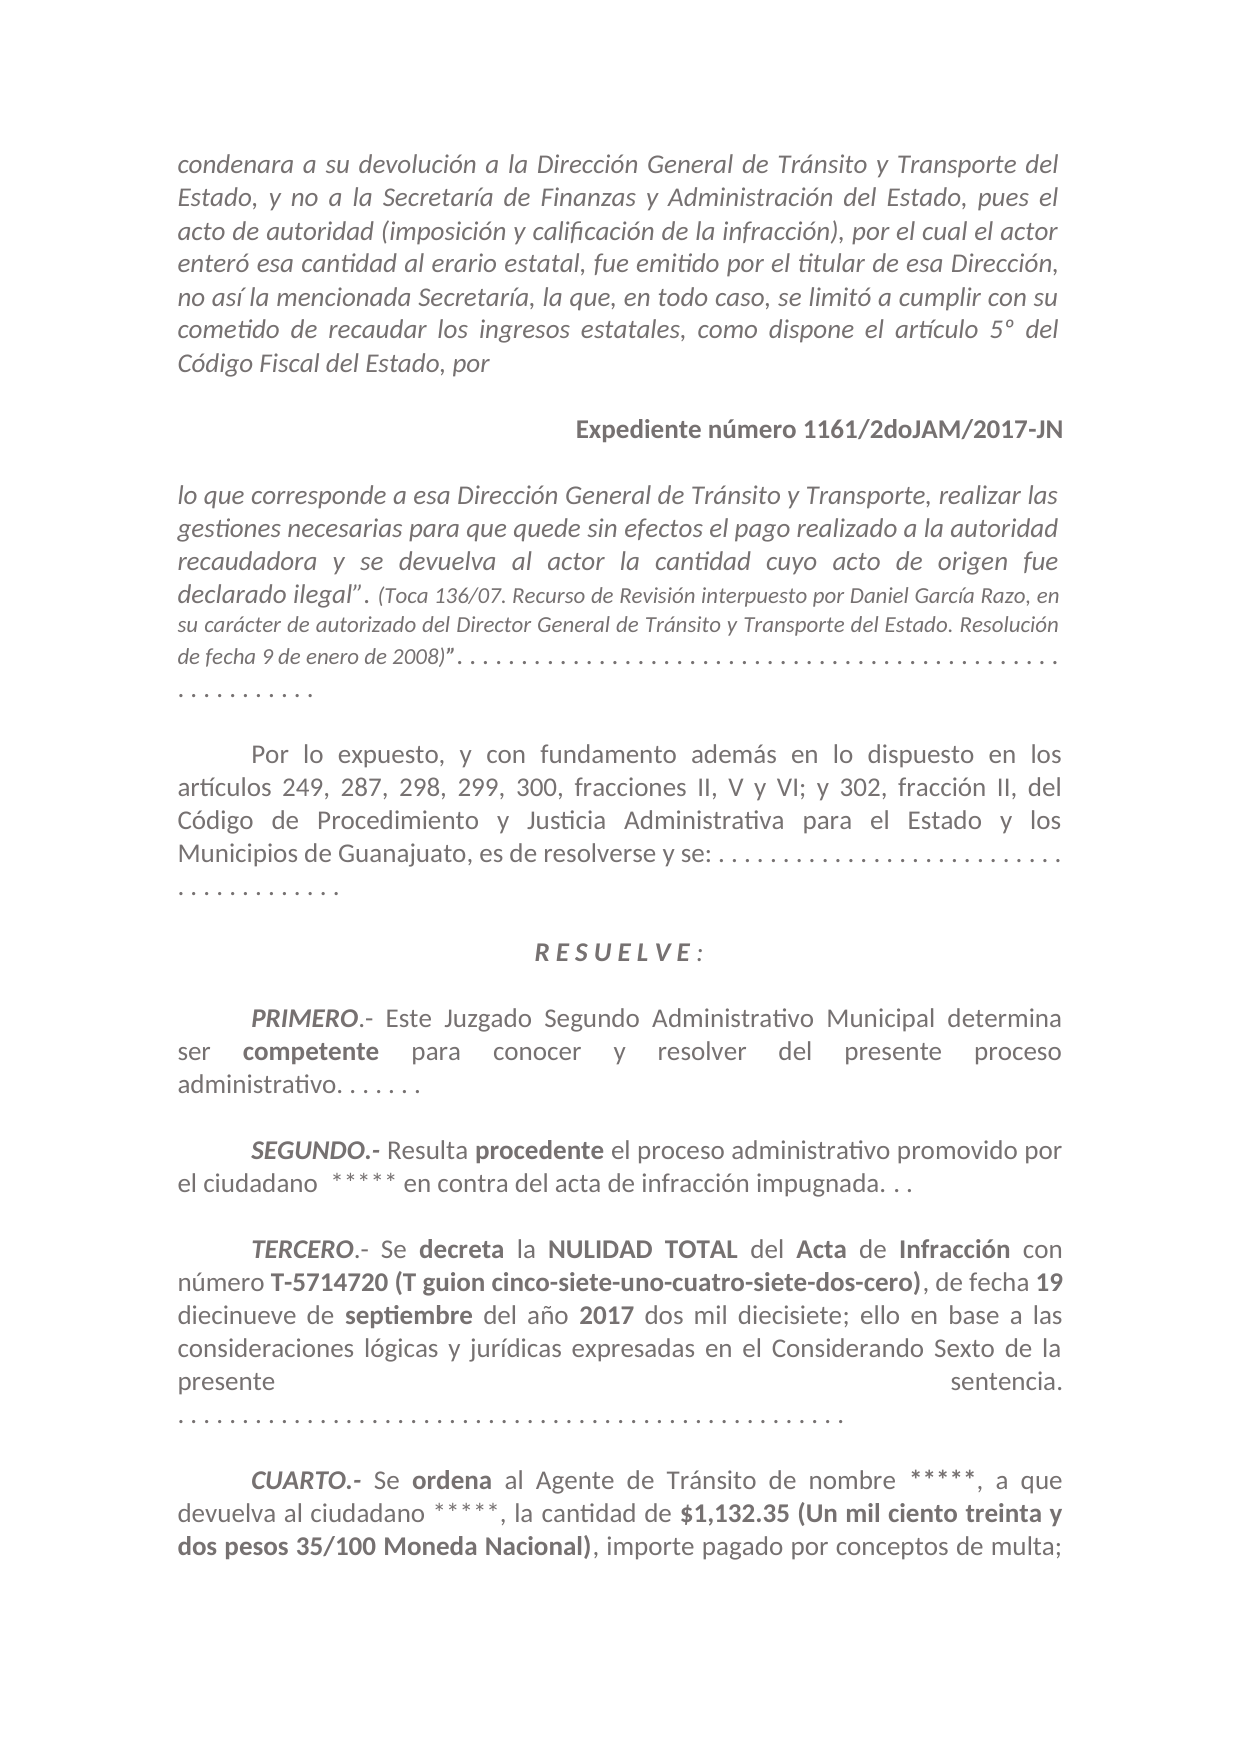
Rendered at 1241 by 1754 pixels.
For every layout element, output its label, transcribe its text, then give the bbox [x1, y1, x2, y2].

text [177, 148, 1063, 379]
text SEGUNDO.- Resulta procedente el proceso administrativo promovido por el ciudadano ***** en contra del acta de infracción impugnada. . . [177, 1133, 1063, 1199]
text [177, 1463, 1063, 1562]
text TERCERO.- Se decreta la NULIDAD TOTAL del Acta de Infracción con número T-5714720 (T guion cinco-siete-uno-cuatro-siete-dos-cero), de fecha 19 diecinueve de septiembre del año 2017 dos mil diecisiete; ello en base a las consideraciones lógicas y jurídicas expresadas en el Considerando Sexto de la presente sentencia. . . . . . . . . . . . . . . . . . . . . . . . . . . . . . . . . . . . . . . . . . . . . . . . . . . . . [177, 1232, 1063, 1430]
text lo que corresponde a esa Dirección General de Tránsito y Transporte, realizar las gestiones necesarias para que quede sin efectos el pago realizado a la autoridad recaudadora y se devuelva al actor la cantidad cuyo acto de origen fue declarado ilegal”. (Toca 136/07. Recurso de Revisión interpuesto por Daniel García Razo, en su carácter de autorizado del Director General de Tránsito y Transporte del Estado. Resolución de fecha 9 de enero de 2008)”. . . . . . . . . . . . . . . . . . . . . . . . . . . . . . . . . . . . . . . . . . . . . . . . . . . . . . . . . . [177, 478, 1063, 704]
text R E S U E L V E : [177, 935, 1063, 968]
text Expediente número 1161/2doJAM/2017-JN [177, 412, 1063, 445]
text PRIMERO.- Este Juzgado Segundo Administrativo Municipal determina ser competente para conocer y resolver del presente proceso administrativo. . . . . . . [177, 1001, 1063, 1100]
text Por lo expuesto, y con fundamento además en lo dispuesto en los artículos 249, 287, 298, 299, 300, fracciones II, V y VI; y 302, fracción II, del Código de Procedimiento y Justicia Administrativa para el Estado y los Municipios de Guanajuato, es de resolverse y se: . . . . . . . . . . . . . . . . . . . . . . . . . . . . . . . . . . . . . . . . [177, 737, 1063, 902]
